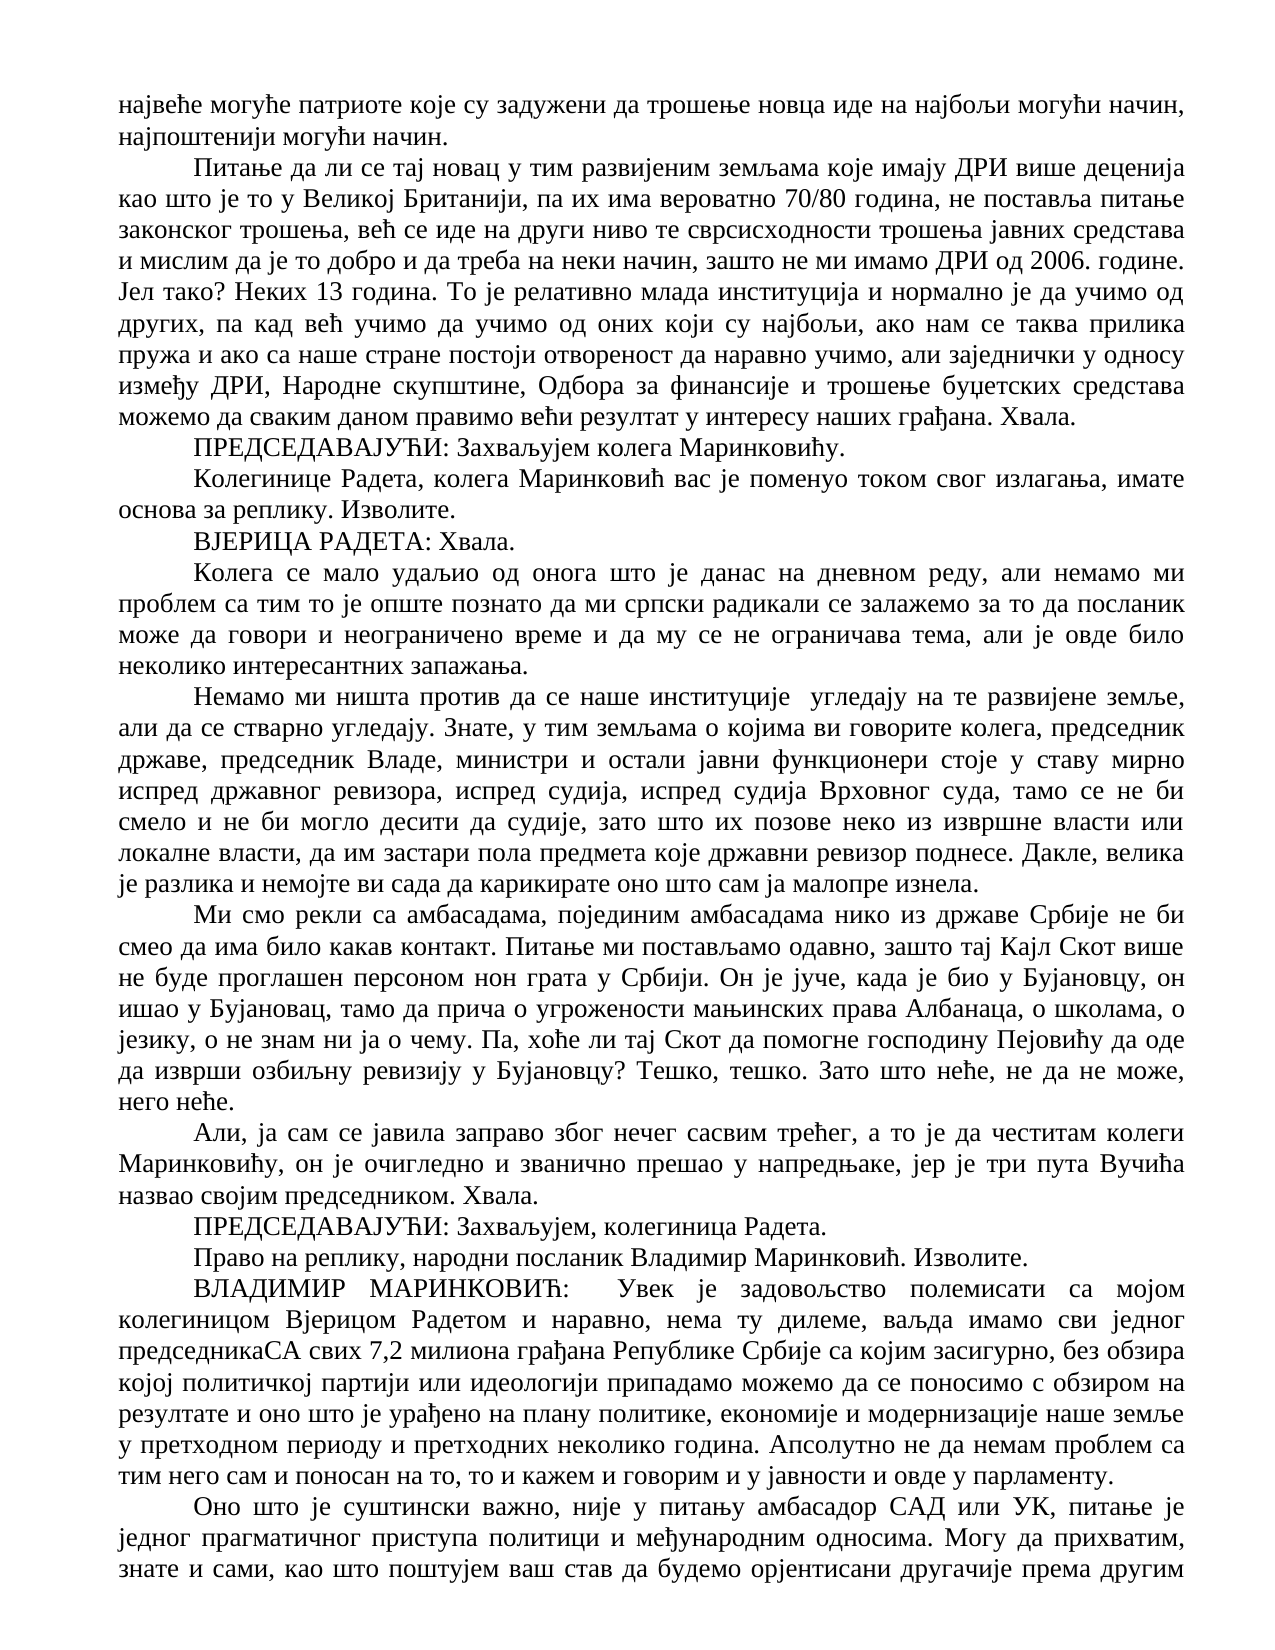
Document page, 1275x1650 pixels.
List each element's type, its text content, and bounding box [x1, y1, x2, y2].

text Право на реплику, народни посланик Владимир Маринковић. Изволите. [118, 1241, 1186, 1272]
text Колега се мало удаљио од онога што је данас на дневном реду, али немамо ми проблем са тим то је опште познато да ми српски радикали се залажемо за то да посланик може да говори и неограничено време и да му се не ограничава тема, али је овде било неколико интересантних запажања. [118, 556, 1186, 680]
text ВЛАДИМИР МАРИНКОВИЋ: Увек је задовољство полемисати са мојом колегиницом Вјерицом Радетом и наравно, нема ту дилеме, ваљда имамо сви једног председникаСА свих 7,2 милиона грађана Републике Србије са којим засигурно, без обзира којој политичкој партији или идеологији припадамо можемо да се поносимо с обзиром на резултате и оно што је урађено на плану политике, економије и модернизације наше земље у претходном периоду и претходних неколико година. Апсолутно не да немам проблем са тим него сам и поносан на то, то и кажем и говорим и у јавности и овде у парламенту. [118, 1272, 1186, 1490]
text ПРЕДСЕДАВАЈУЋИ: Захваљујем колега Маринковићу. [118, 431, 1186, 462]
text Али, ја сам се јавила заправо због нечег сасвим трећег, а то је да честитам колеги Маринковићу, он је очигледно и званично прешао у напредњаке, јер је три пута Вучића назвао својим председником. Хвала. [118, 1116, 1186, 1210]
text ПРЕДСЕДАВАЈУЋИ: Захваљујем, колегиница Радета. [118, 1210, 1186, 1241]
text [118, 89, 1186, 151]
text Питање да ли се тај новац у тим развијеним земљама које имају ДРИ више деценија као што је то у Великој Британији, па их има вероватно 70/80 година, не поставља питање законског трошења, већ се иде на други ниво те сврсисходности трошења јавних средстава и мислим да је то добро и да треба на неки начин, зашто не ми имамо ДРИ од 2006. године. Јел тако? Неких 13 година. То је релативно млада институција и нормално је да учимо од других, па кад већ учимо да учимо од оних који су најбољи, ако нам се таква прилика пружа и ако са наше стране постоји отвореност да наравно учимо, али заједнички у односу између ДРИ, Народне скупштине, Одбора за финансије и трошење буџетских средстава можемо да сваким даном правимо већи резултат у интересу наших грађана. Хвала. [118, 151, 1186, 431]
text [118, 1490, 1186, 1584]
text Ми смо рекли са амбасадама, појединим амбасадама нико из државе Србије не би смео да има било какав контакт. Питање ми постављамо одавно, зашто тај Кајл Скот више не буде проглашен персоном нон грата у Србији. Он је јуче, када је био у Бујановцу, он ишао у Бујановац, тамо да прича о угрожености мањинских права Албанаца, о школама, о језику, о не знам ни ја о чему. Па, хоће ли тај Скот да помогне господину Пејовићу да оде да изврши озбиљну ревизију у Бујановцу? Тешко, тешко. Зато што неће, не да не може, него неће. [118, 898, 1186, 1116]
text ВЈЕРИЦА РАДЕТА: Хвала. [118, 525, 1186, 556]
text Немамо ми ништа против да се наше институције угледају на те развијене земље, али да се стварно угледају. Знате, у тим земљама о којима ви говорите колега, председник државе, председник Владе, министри и остали јавни функционери стоје у ставу мирно испред државног ревизора, испред судија, испред судија Врховног суда, тамо се не би смело и не би могло десити да судије, зато што их позове неко из извршне власти или локалне власти, да им застари пола предмета које државни ревизор поднесе. Дакле, велика је разлика и немојте ви сада да карикирате оно што сам ја малопре изнела. [118, 680, 1186, 898]
text Колегинице Радета, колега Маринковић вас је поменуо током свог излагања, имате основа за реплику. Изволите. [118, 462, 1186, 525]
